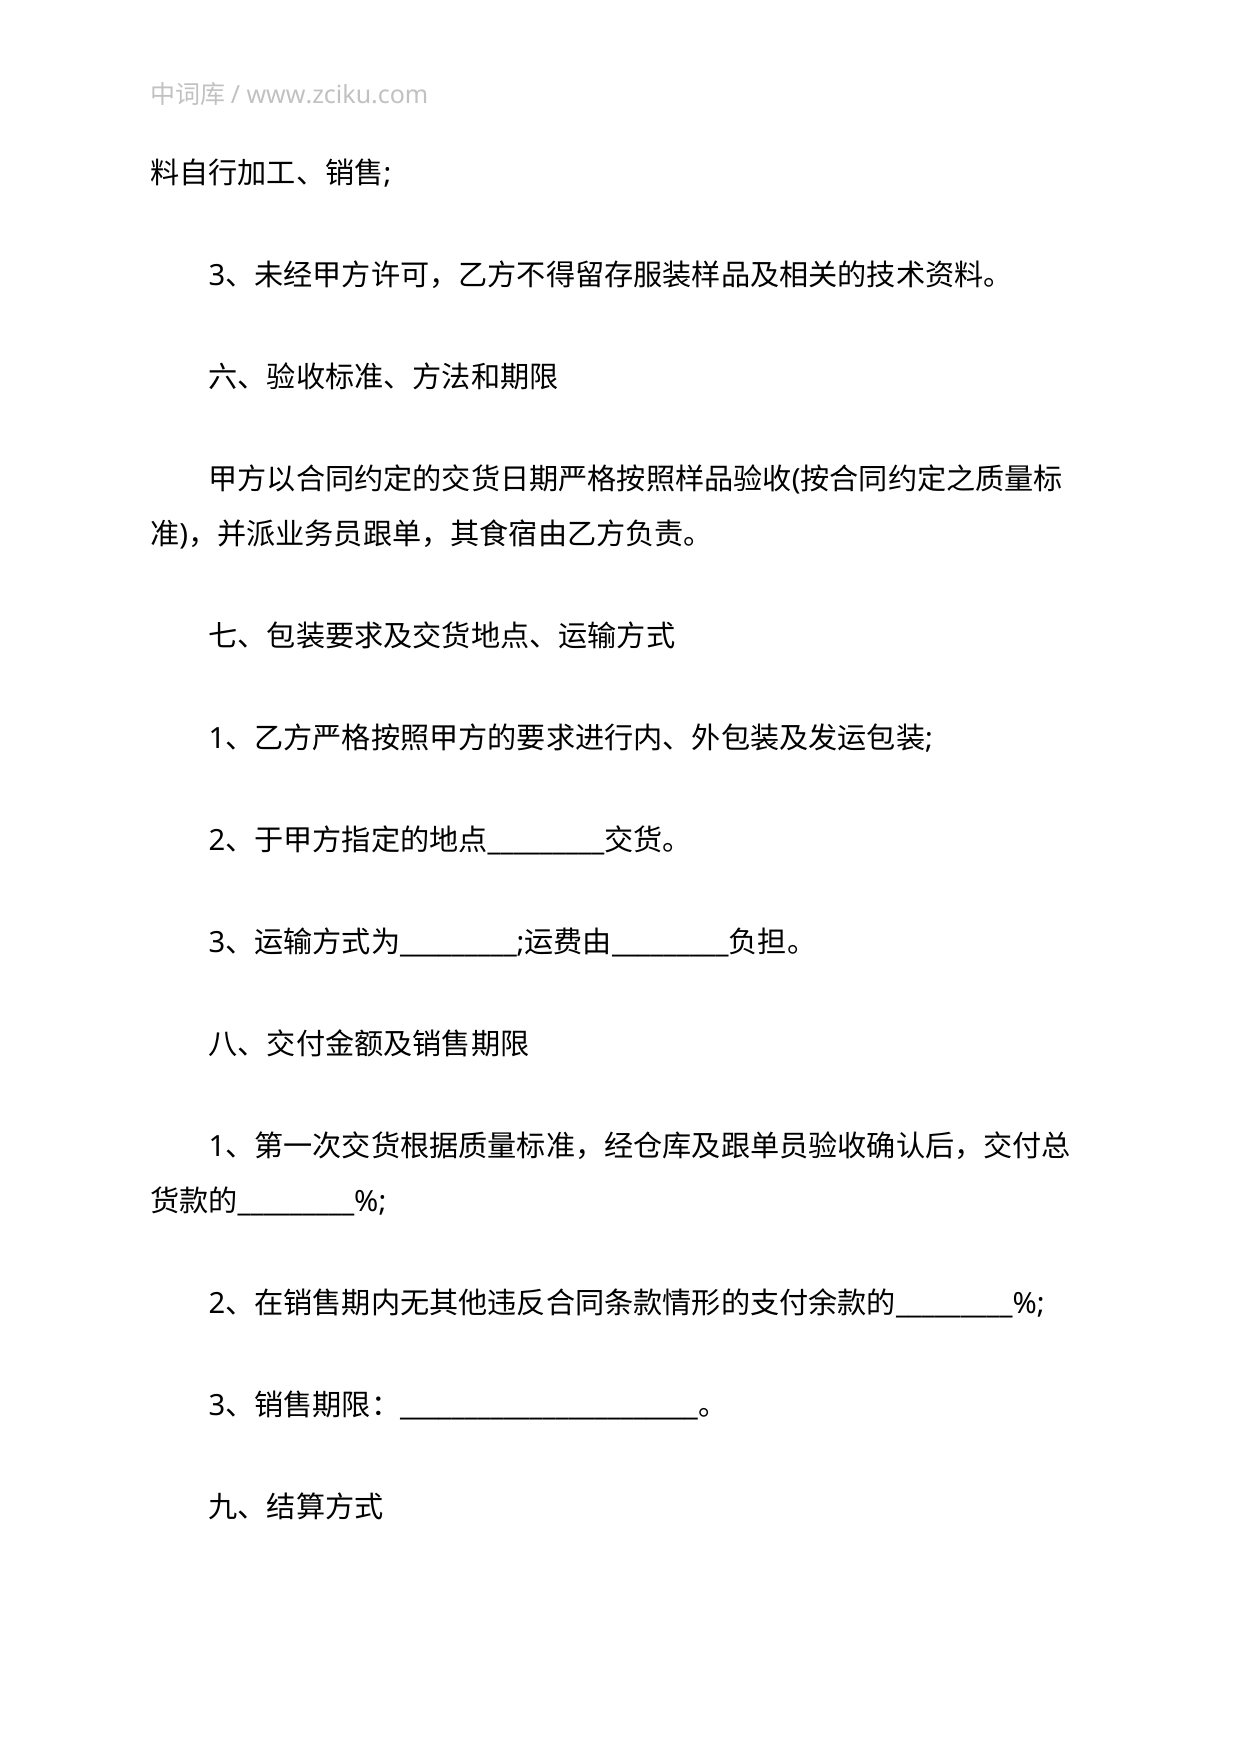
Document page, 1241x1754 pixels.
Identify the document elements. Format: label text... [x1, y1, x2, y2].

text 2、在销售期内无其他违反合同条款情形的支付余款的_________%; [150, 1279, 1090, 1322]
text 八、交付金额及销售期限 [150, 1020, 1090, 1063]
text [150, 150, 1090, 192]
text 3、销售期限：_______________________。 [150, 1381, 1090, 1423]
text 甲方以合同约定的交货日期严格按照样品验收(按合同约定之质量标准)，并派业务员跟单，其食宿由乙方负责。 [150, 456, 1090, 553]
text 3、未经甲方许可，乙方不得留存服装样品及相关的技术资料。 [150, 252, 1090, 294]
text 3、运输方式为_________;运费由_________负担。 [150, 918, 1090, 961]
text 九、结算方式 [150, 1483, 1090, 1525]
text 六、验收标准、方法和期限 [150, 354, 1090, 396]
text 1、第一次交货根据质量标准，经仓库及跟单员验收确认后，交付总货款的_________%; [150, 1122, 1090, 1219]
text 1、乙方严格按照甲方的要求进行内、外包装及发运包装; [150, 714, 1090, 757]
text 七、包装要求及交货地点、运输方式 [150, 613, 1090, 655]
text 2、于甲方指定的地点_________交货。 [150, 816, 1090, 859]
